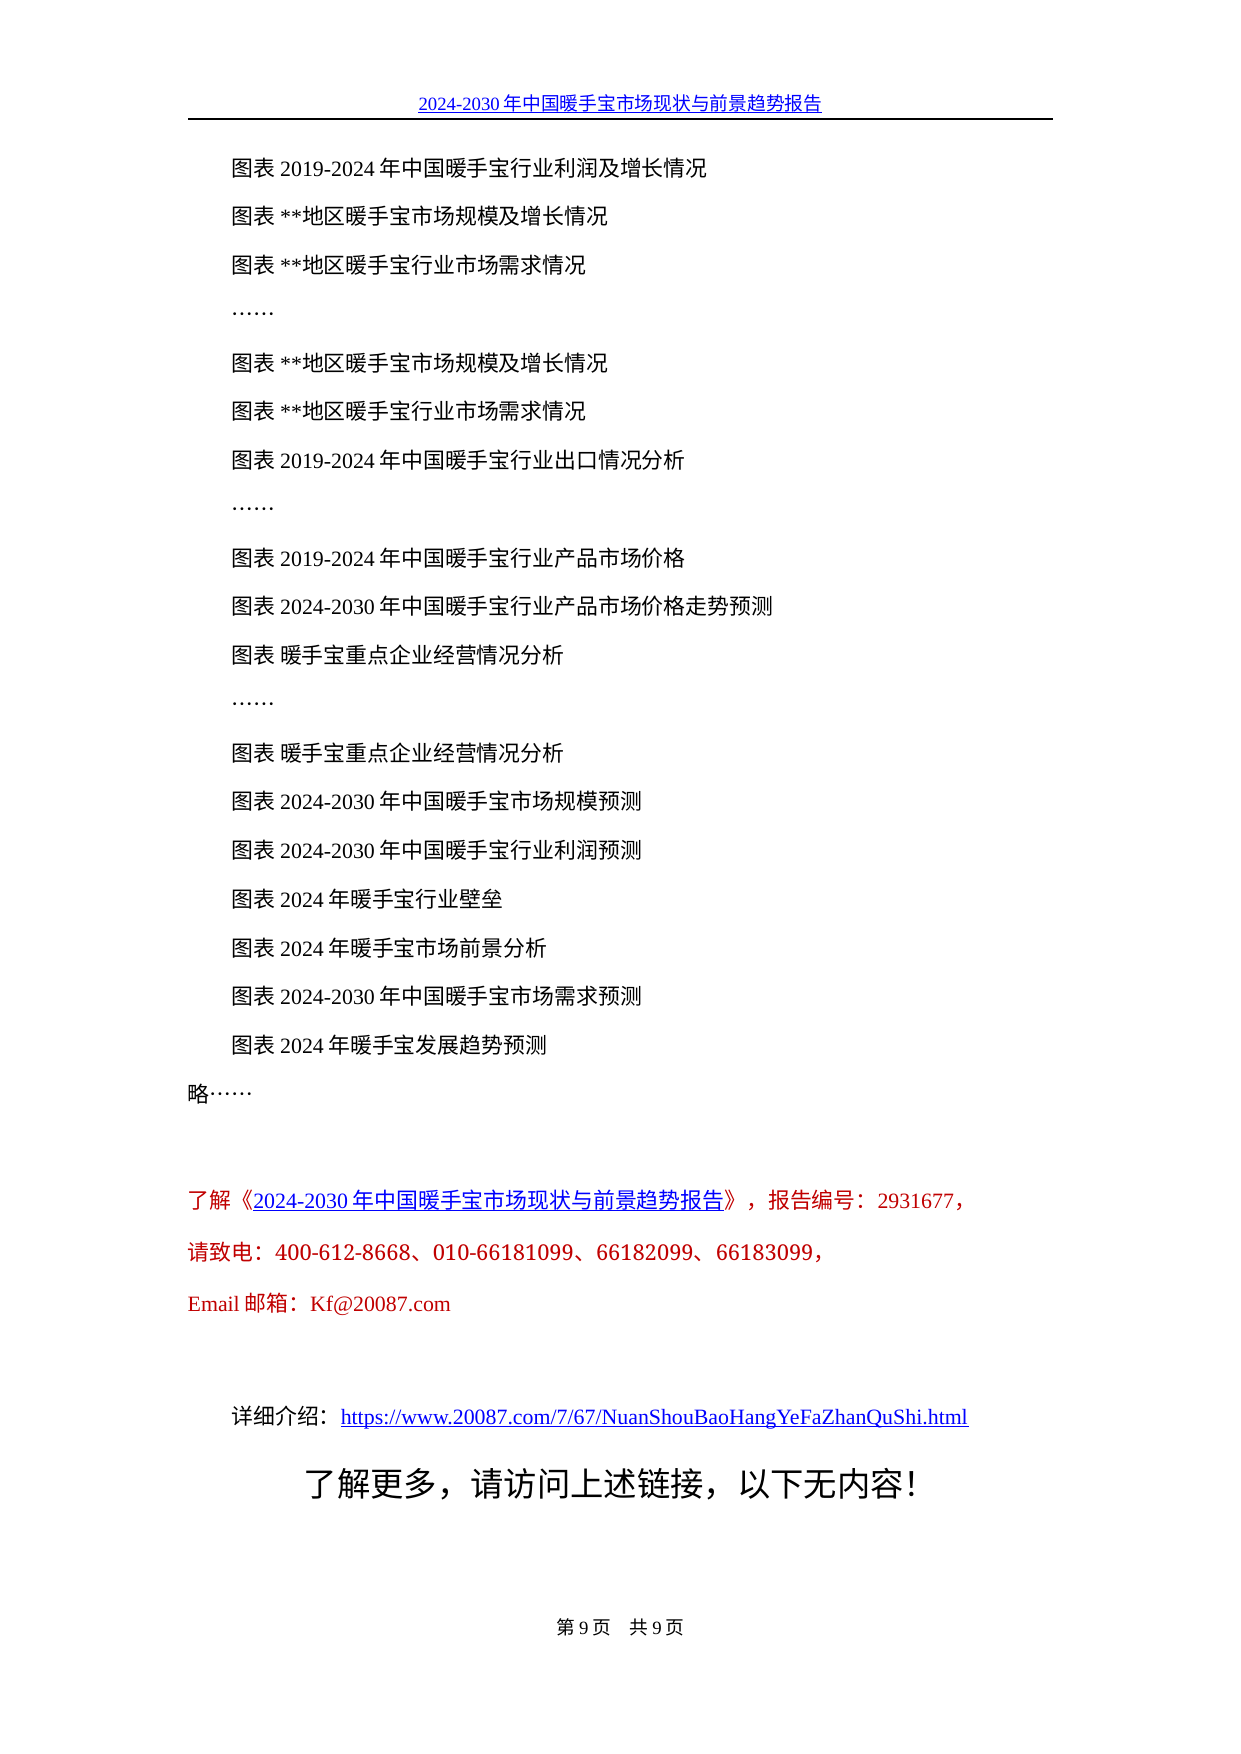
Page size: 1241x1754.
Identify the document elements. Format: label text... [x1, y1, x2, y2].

title 了解更多，请访问上述链接，以下无内容！ [187, 1449, 1053, 1514]
text 详细介绍：https://www.20087.com/7/67/NuanShouBaoHangYeFaZhanQuShi.html [187, 1399, 1053, 1431]
text 请致电：400-612-8668、010-66181099、66182099、66183099， [187, 1234, 1053, 1267]
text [187, 150, 1053, 1109]
text 了解《2024-2030年中国暖手宝市场现状与前景趋势报告》，报告编号：2931677， [187, 1183, 1053, 1215]
text Email邮箱：Kf@20087.com [187, 1286, 1053, 1318]
